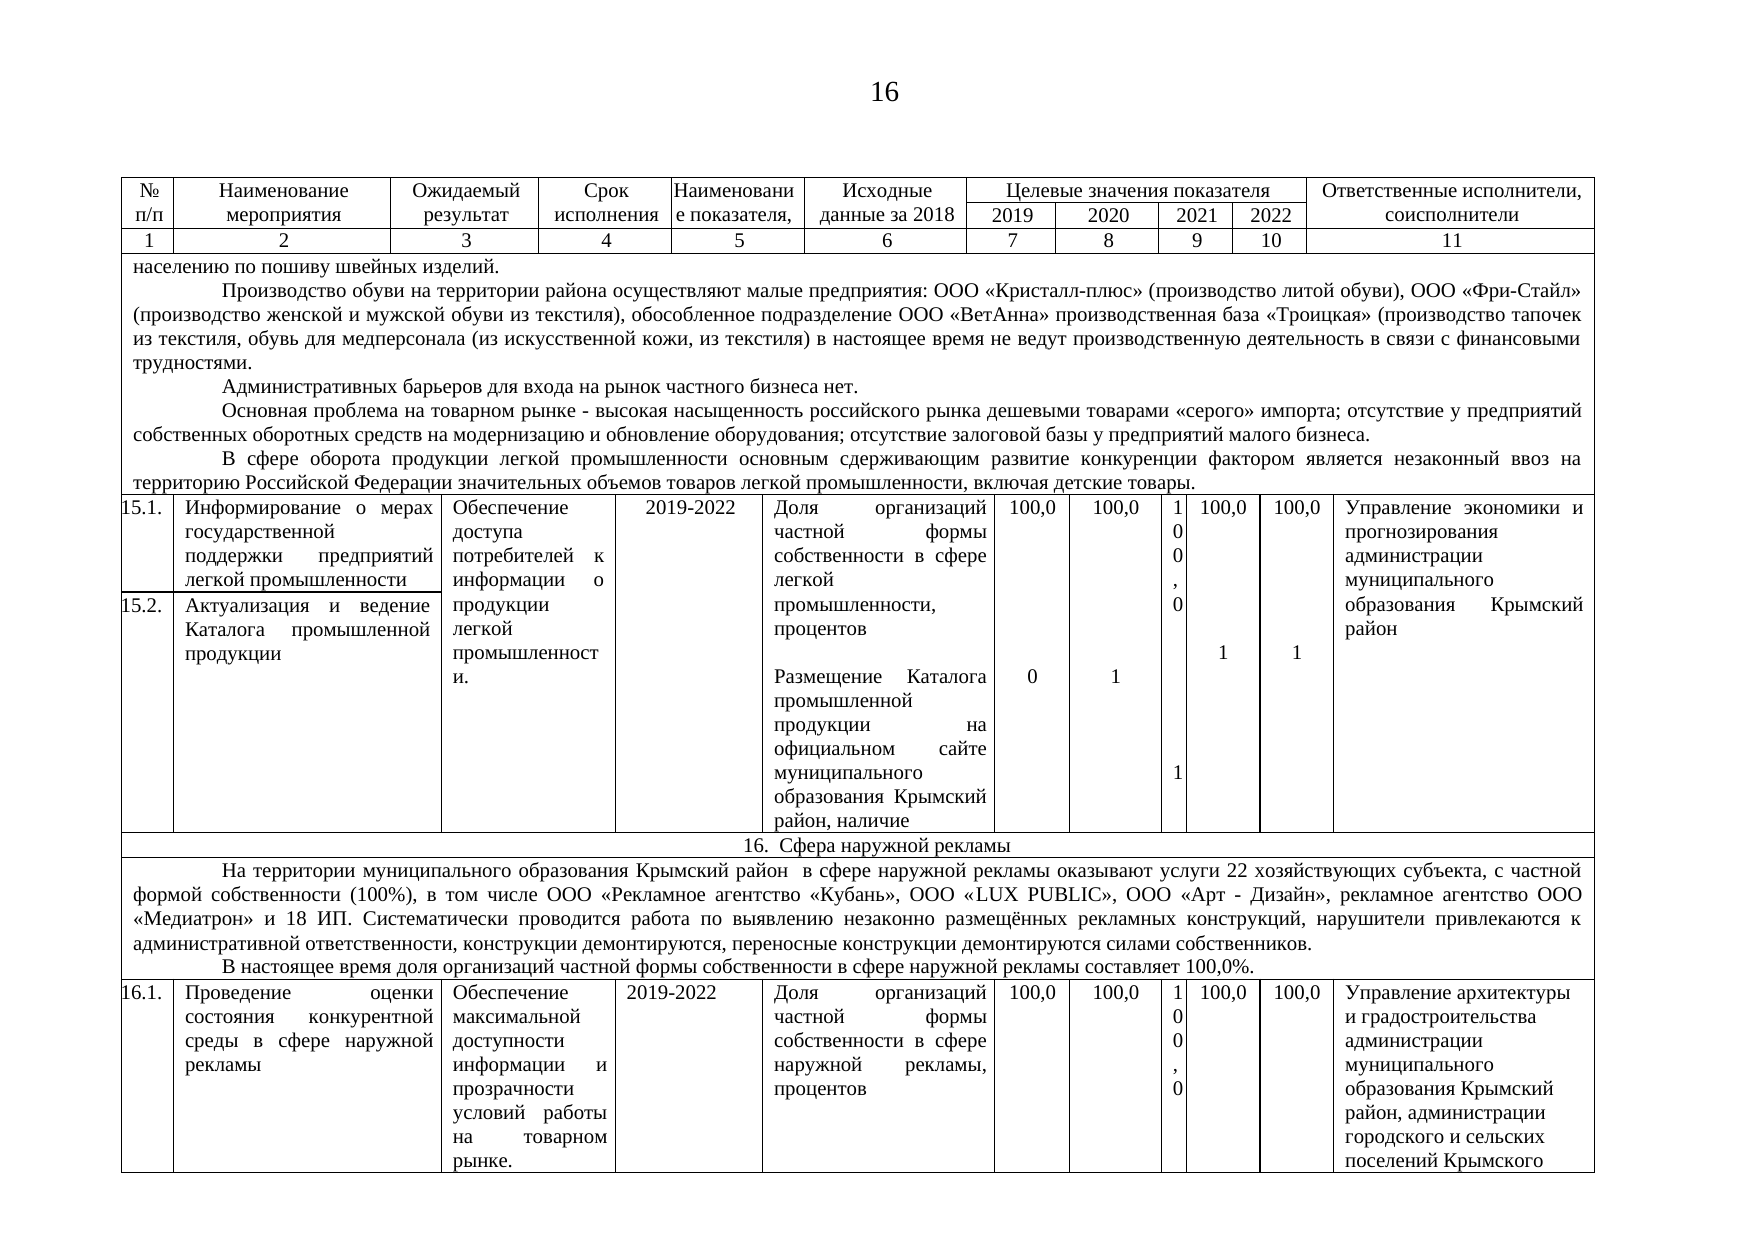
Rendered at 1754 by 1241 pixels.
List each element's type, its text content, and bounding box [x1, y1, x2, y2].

table_cell 100,0 [1162, 980, 1186, 1172]
table_cell 100,0 [1187, 980, 1259, 1172]
table_cell 5 [672, 229, 804, 252]
table_cell 100,0 1 [1261, 495, 1333, 832]
table_cell 15.2. [122, 593, 173, 832]
table_cell 100,0 [995, 980, 1069, 1172]
table_cell Сфера наружной рекламы [122, 833, 1594, 857]
table_cell Обеспечение доступа потребителей к информации о продукции легкой промышленности. [442, 495, 615, 832]
table_cell На территории муниципального образования Крымский район в сфере наружной рекламы оказывают услуги 22 хозяйствующих субъекта, с частной формой собственности (100%), в том числе ООО «Рекламное агентство «Кубань», ООО «LUX PUBLIC», ООО «Арт - Дизайн», рекламное агентство ООО «Медиатрон» и 18 ИП. Систематически проводится работа по выявлению незаконно размещённых рекламных конструкций, нарушители привлекаются к административной ответственности, конструкции демонтируются, переносные конструкции демонтируются силами собственников. В настоящее время доля организаций частной формы собственности в сфере наружной рекламы составляет 100,0%. [122, 858, 1594, 978]
table_header Наименование показателя, единицы измерения [672, 178, 804, 227]
table_cell 100,0 0 [995, 495, 1069, 832]
table_cell Информирование о мерах государственной поддержки предприятий легкой промышленности [174, 495, 441, 591]
table_header Наименование мероприятия [174, 178, 390, 227]
table_cell 2019-2022 [616, 980, 762, 1172]
table_cell 4 [539, 229, 671, 252]
table_cell 11 [1307, 229, 1594, 252]
table_cell Управление экономики и прогнозирования администрации муниципального образования Крымский район [1334, 495, 1594, 832]
table_cell 2 [174, 229, 390, 252]
table_cell 2020 [1056, 203, 1158, 227]
table_cell 100,0 [1070, 980, 1161, 1172]
table_cell 100,0 1 [1070, 495, 1161, 832]
table_cell 15.1. [122, 495, 173, 591]
table_header № п/п [122, 178, 173, 227]
table_cell 2022 [1233, 203, 1306, 227]
table_header Ожидаемый результат [391, 178, 538, 227]
table_cell 6 [805, 229, 966, 252]
table_cell 2019-2022 [616, 495, 762, 832]
table_cell 2019 [967, 203, 1055, 227]
table_cell 9 [1159, 229, 1232, 252]
table_cell 7 [967, 229, 1055, 252]
table_cell 16.1. [122, 980, 173, 1172]
table_cell 2021 [1159, 203, 1232, 227]
table_cell 100,0 1 [1187, 495, 1259, 832]
table_cell 100,0 [1261, 980, 1333, 1172]
table_cell 1 [122, 229, 173, 252]
table_cell 3 [391, 229, 538, 252]
table_cell Обеспечение максимальной доступности информации и прозрачности условий работы на товарном рынке. [442, 980, 615, 1172]
table_cell Проведение оценки состояния конкурентной среды в сфере наружной рекламы [174, 980, 441, 1172]
table_cell Доля организаций частной формы собственности в сфере наружной рекламы, процентов [763, 980, 994, 1172]
table_header Ответственные исполнители, соисполнители [1307, 178, 1594, 227]
table_cell Доля организаций частной формы собственности в сфере легкой промышленности, процентов Размещение Каталога промышленной продукции на официальном сайте муниципального образования Крымский район, наличие [763, 495, 994, 832]
table_cell 8 [1056, 229, 1158, 252]
table_header Целевые значения показателя [967, 178, 1306, 202]
table_cell Актуализация и ведение Каталога промышленной продукции [174, 593, 441, 832]
table_cell 10 [1233, 229, 1306, 252]
table_header Срок исполнения мероприятия [539, 178, 671, 227]
table_header Исходные данные за 2018 год [805, 178, 966, 227]
table_cell 100,0 1 [1162, 495, 1186, 832]
